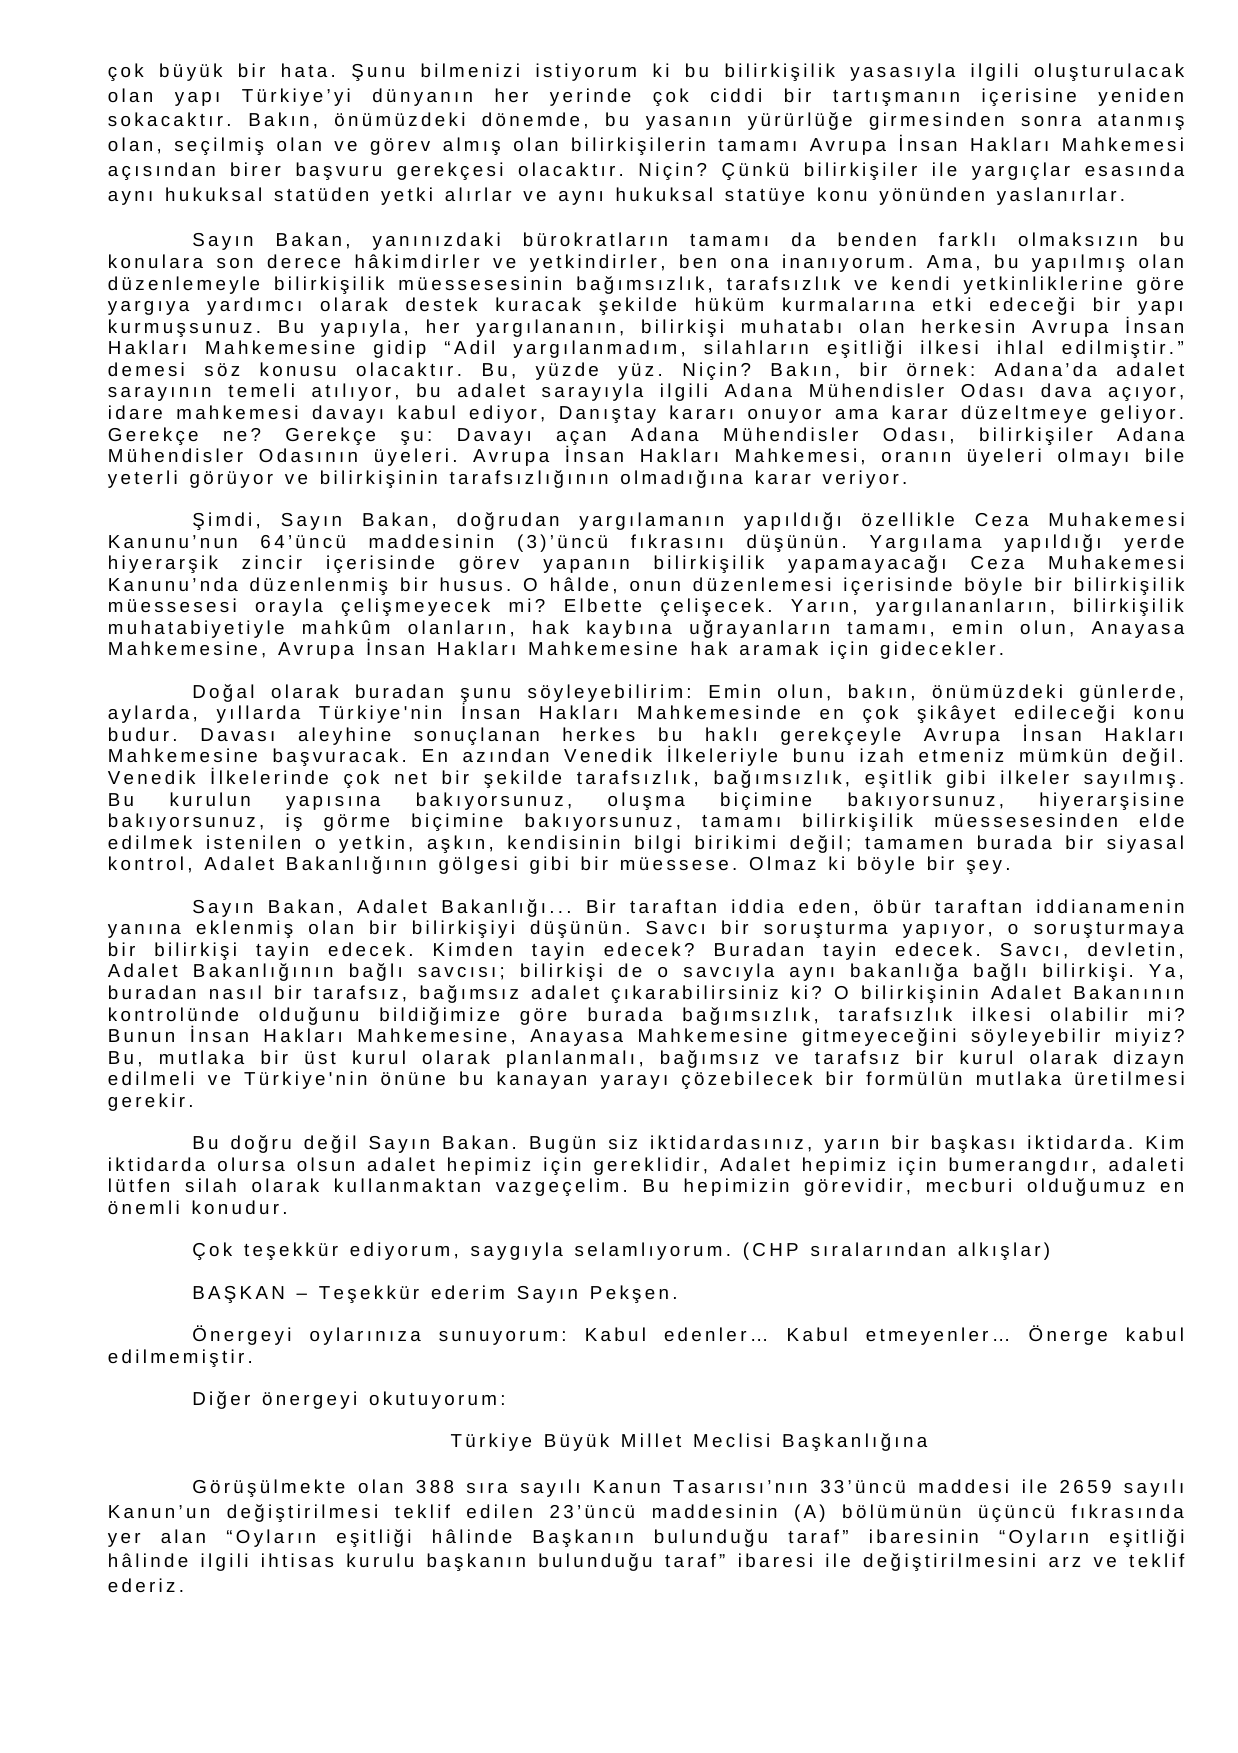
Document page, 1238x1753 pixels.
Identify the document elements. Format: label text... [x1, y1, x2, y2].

text Doğal olarak buradan şunu söyleyebilirim: Emin olun, bakın, önümüzdeki günlerde, aylarda, yıllarda Türkiye'nin İnsan Hakları Mahkemesinde en çok şikâyet edileceği konu budur. Davası aleyhine sonuçlanan herkes bu haklı gerekçeyle Avrupa İnsan Hakları Mahkemesine başvuracak. En azından Venedik İlkeleriyle bunu izah etmeniz mümkün değil. Venedik İlkelerinde çok net bir şekilde tarafsızlık, bağımsızlık, eşitlik gibi ilkeler sayılmış. Bu kurulun yapısına bakıyorsunuz, oluşma biçimine bakıyorsunuz, hiyerarşisine bakıyorsunuz, iş görme biçimine bakıyorsunuz, tamamı bilirkişilik müessesesinden elde edilmek istenilen o yetkin, aşkın, kendisinin bilgi birikimi değil; tamamen burada bir siyasal kontrol, Adalet Bakanlığının gölgesi gibi bir müessese. Olmaz ki böyle bir şey. [108, 681, 1186, 875]
text Çok teşekkür ediyorum, saygıyla selamlıyorum. (CHP sıralarından alkışlar) [108, 1239, 1186, 1261]
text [108, 60, 1186, 205]
text Önergeyi oylarınıza sunuyorum: Kabul edenler… Kabul etmeyenler… Önerge kabul edilmemiştir. [108, 1324, 1186, 1367]
text Şimdi, Sayın Bakan, doğrudan yargılamanın yapıldığı özellikle Ceza Muhakemesi Kanunu’nun 64’üncü maddesinin (3)’üncü fıkrasını düşünün. Yargılama yapıldığı yerde hiyerarşik zincir içerisinde görev yapanın bilirkişilik yapamayacağı Ceza Muhakemesi Kanunu’nda düzenlenmiş bir husus. O hâlde, onun düzenlemesi içerisinde böyle bir bilirkişilik müessesesi orayla çelişmeyecek mi? Elbette çelişecek. Yarın, yargılananların, bilirkişilik muhatabiyetiyle mahkûm olanların, hak kaybına uğrayanların tamamı, emin olun, Anayasa Mahkemesine, Avrupa İnsan Hakları Mahkemesine hak aramak için gidecekler. [108, 509, 1186, 660]
text Sayın Bakan, Adalet Bakanlığı... Bir taraftan iddia eden, öbür taraftan iddianamenin yanına eklenmiş olan bir bilirkişiyi düşünün. Savcı bir soruşturma yapıyor, o soruşturmaya bir bilirkişi tayin edecek. Kimden tayin edecek? Buradan tayin edecek. Savcı, devletin, Adalet Bakanlığının bağlı savcısı; bilirkişi de o savcıyla aynı bakanlığa bağlı bilirkişi. Ya, buradan nasıl bir tarafsız, bağımsız adalet çıkarabilirsiniz ki? O bilirkişinin Adalet Bakanının kontrolünde olduğunu bildiğimize göre burada bağımsızlık, tarafsızlık ilkesi olabilir mi? Bunun İnsan Hakları Mahkemesine, Anayasa Mahkemesine gitmeyeceğini söyleyebilir miyiz? Bu, mutlaka bir üst kurul olarak planlanmalı, bağımsız ve tarafsız bir kurul olarak dizayn edilmeli ve Türkiye'nin önüne bu kanayan yarayı çözebilecek bir formülün mutlaka üretilmesi gerekir. [108, 896, 1186, 1111]
text Türkiye Büyük Millet Meclisi Başkanlığına [108, 1430, 1186, 1452]
text Diğer önergeyi okutuyorum: [108, 1388, 1186, 1409]
text Sayın Bakan, yanınızdaki bürokratların tamamı da benden farklı olmaksızın bu konulara son derece hâkimdirler ve yetkindirler, ben ona inanıyorum. Ama, bu yapılmış olan düzenlemeyle bilirkişilik müessesesinin bağımsızlık, tarafsızlık ve kendi yetkinliklerine göre yargıya yardımcı olarak destek kuracak şekilde hüküm kurmalarına etki edeceği bir yapı kurmuşsunuz. Bu yapıyla, her yargılananın, bilirkişi muhatabı olan herkesin Avrupa İnsan Hakları Mahkemesine gidip “Adil yargılanmadım, silahların eşitliği ilkesi ihlal edilmiştir.” demesi söz konusu olacaktır. Bu, yüzde yüz. Niçin? Bakın, bir örnek: Adana’da adalet sarayının temeli atılıyor, bu adalet sarayıyla ilgili Adana Mühendisler Odası dava açıyor, idare mahkemesi davayı kabul ediyor, Danıştay kararı onuyor ama karar düzeltmeye geliyor. Gerekçe ne? Gerekçe şu: Davayı açan Adana Mühendisler Odası, bilirkişiler Adana Mühendisler Odasının üyeleri. Avrupa İnsan Hakları Mahkemesi, oranın üyeleri olmayı bile yeterli görüyor ve bilirkişinin tarafsızlığının olmadığına karar veriyor. [108, 229, 1186, 488]
text Bu doğru değil Sayın Bakan. Bugün siz iktidardasınız, yarın bir başkası iktidarda. Kim iktidarda olursa olsun adalet hepimiz için gereklidir, Adalet hepimiz için bumerangdır, adaleti lütfen silah olarak kullanmaktan vazgeçelim. Bu hepimizin görevidir, mecburi olduğumuz en önemli konudur. [108, 1132, 1186, 1218]
text Görüşülmekte olan 388 sıra sayılı Kanun Tasarısı’nın 33’üncü maddesi ile 2659 sayılı Kanun’un değiştirilmesi teklif edilen 23’üncü maddesinin (A) bölümünün üçüncü fıkrasında yer alan “Oyların eşitliği hâlinde Başkanın bulunduğu taraf” ibaresinin “Oyların eşitliği hâlinde ilgili ihtisas kurulu başkanın bulunduğu taraf” ibaresi ile değiştirilmesini arz ve teklif ederiz. [108, 1476, 1186, 1597]
text BAŞKAN – Teşekkür ederim Sayın Pekşen. [108, 1281, 1186, 1303]
